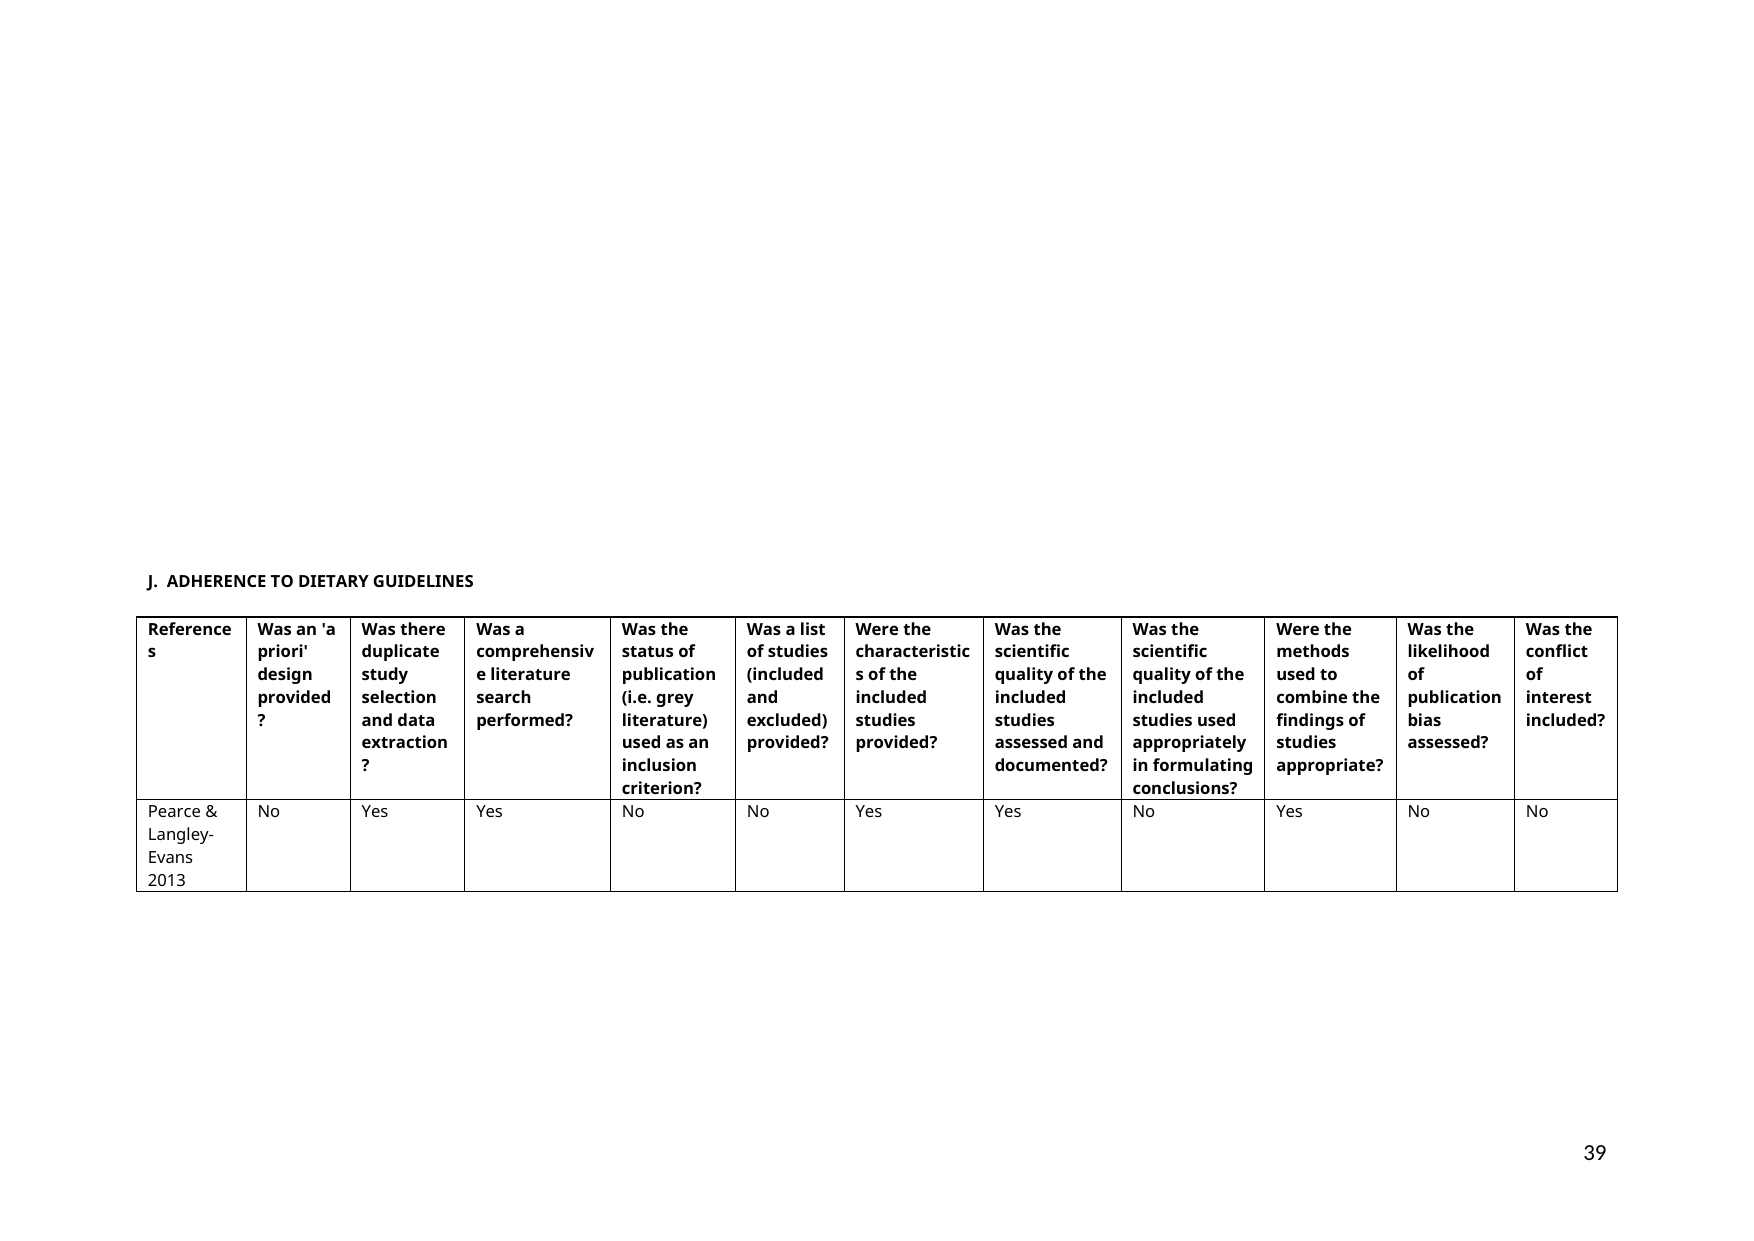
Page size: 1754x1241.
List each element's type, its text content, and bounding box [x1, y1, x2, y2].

table_header Was an 'a priori' design provided? [247, 618, 350, 799]
table_cell No [1397, 800, 1514, 891]
table_cell Yes [984, 800, 1121, 891]
table_cell No [611, 800, 735, 891]
table_header Was the scientific quality of the included studies assessed and documented? [984, 618, 1121, 799]
table_header Was a list of studies (included and excluded) provided? [736, 618, 844, 799]
table_cell Pearce & Langley-Evans 2013 [137, 800, 246, 891]
table_cell Yes [1265, 800, 1396, 891]
table_header Was the scientific quality of the included studies used appropriately in formulating conclusions? [1122, 618, 1264, 799]
table_cell Yes [845, 800, 983, 891]
table_header Was the conflict of interest included? [1515, 618, 1617, 799]
table_cell Yes [351, 800, 464, 891]
table_header Was a comprehensive literature search performed? [465, 618, 610, 799]
table_cell No [247, 800, 350, 891]
table_header Was there duplicate study selection and data extraction? [351, 618, 464, 799]
table_cell No [1515, 800, 1617, 891]
table_header Was the likelihood of publication bias assessed? [1397, 618, 1514, 799]
text J. ADHERENCE TO DIETARY GUIDELINES [148, 569, 1606, 592]
table_cell No [1122, 800, 1264, 891]
table_cell Yes [465, 800, 610, 891]
table_header Were the characteristics of the included studies provided? [845, 618, 983, 799]
table_header Were the methods used to combine the findings of studies appropriate? [1265, 618, 1396, 799]
table_header Was the status of publication (i.e. grey literature) used as an inclusion criterion? [611, 618, 735, 799]
table_cell No [736, 800, 844, 891]
table_header References [137, 618, 246, 799]
